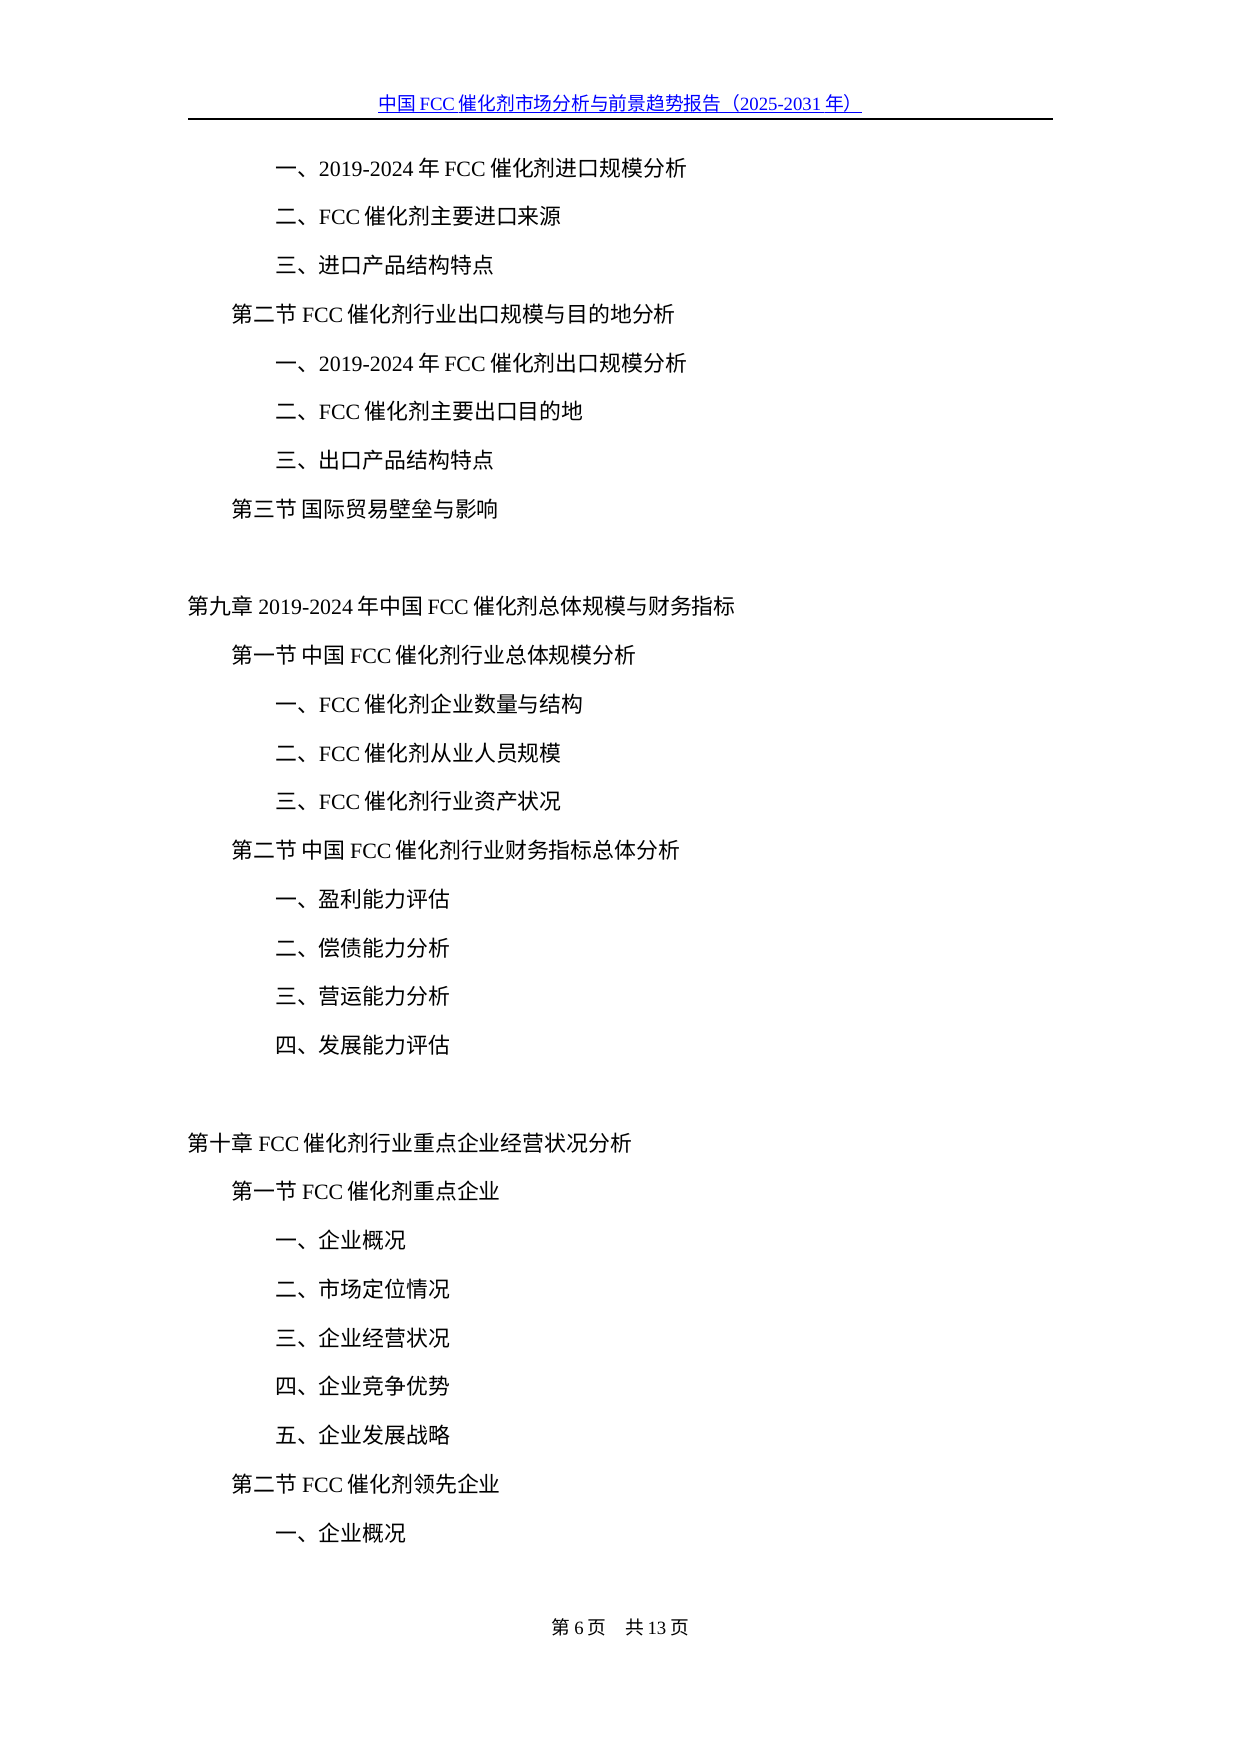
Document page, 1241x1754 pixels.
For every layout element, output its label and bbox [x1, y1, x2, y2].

text [187, 150, 1053, 1548]
